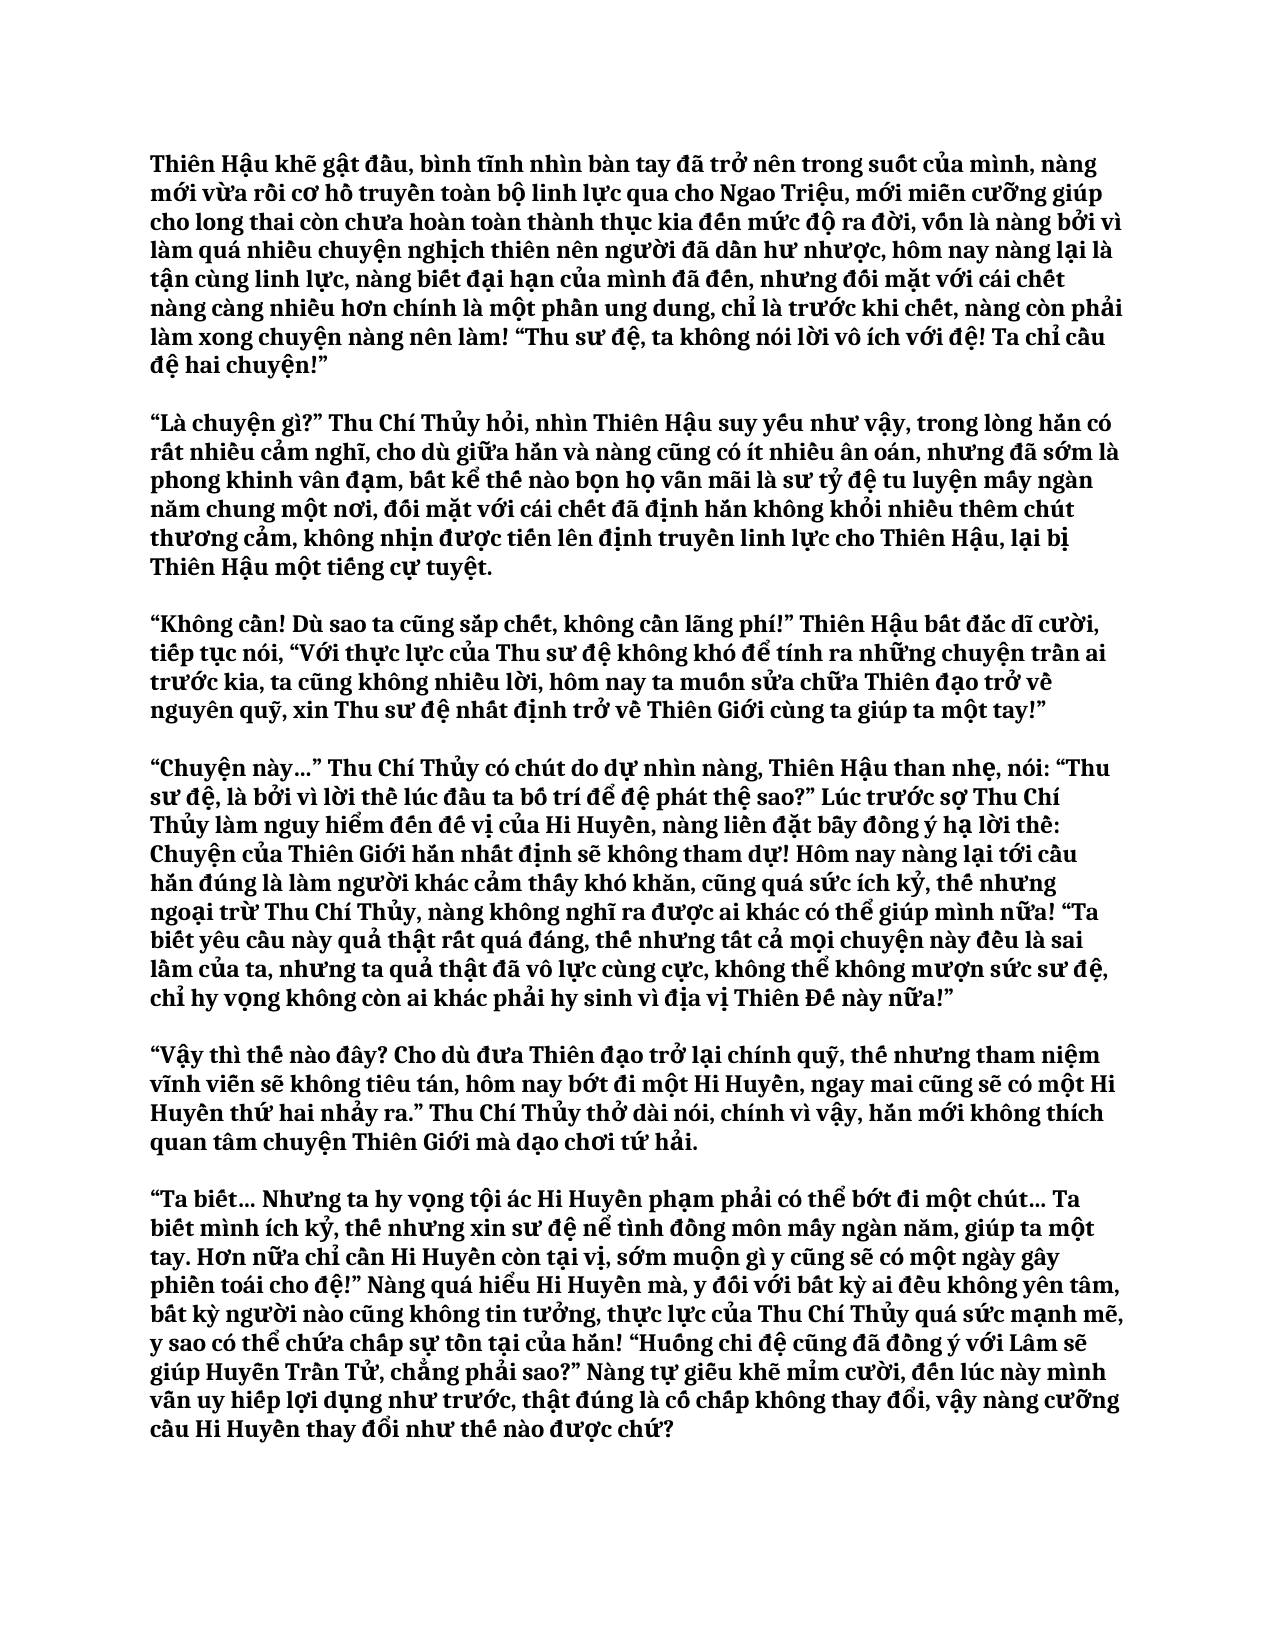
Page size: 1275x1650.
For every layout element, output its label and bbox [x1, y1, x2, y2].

text [150, 150, 1125, 1472]
